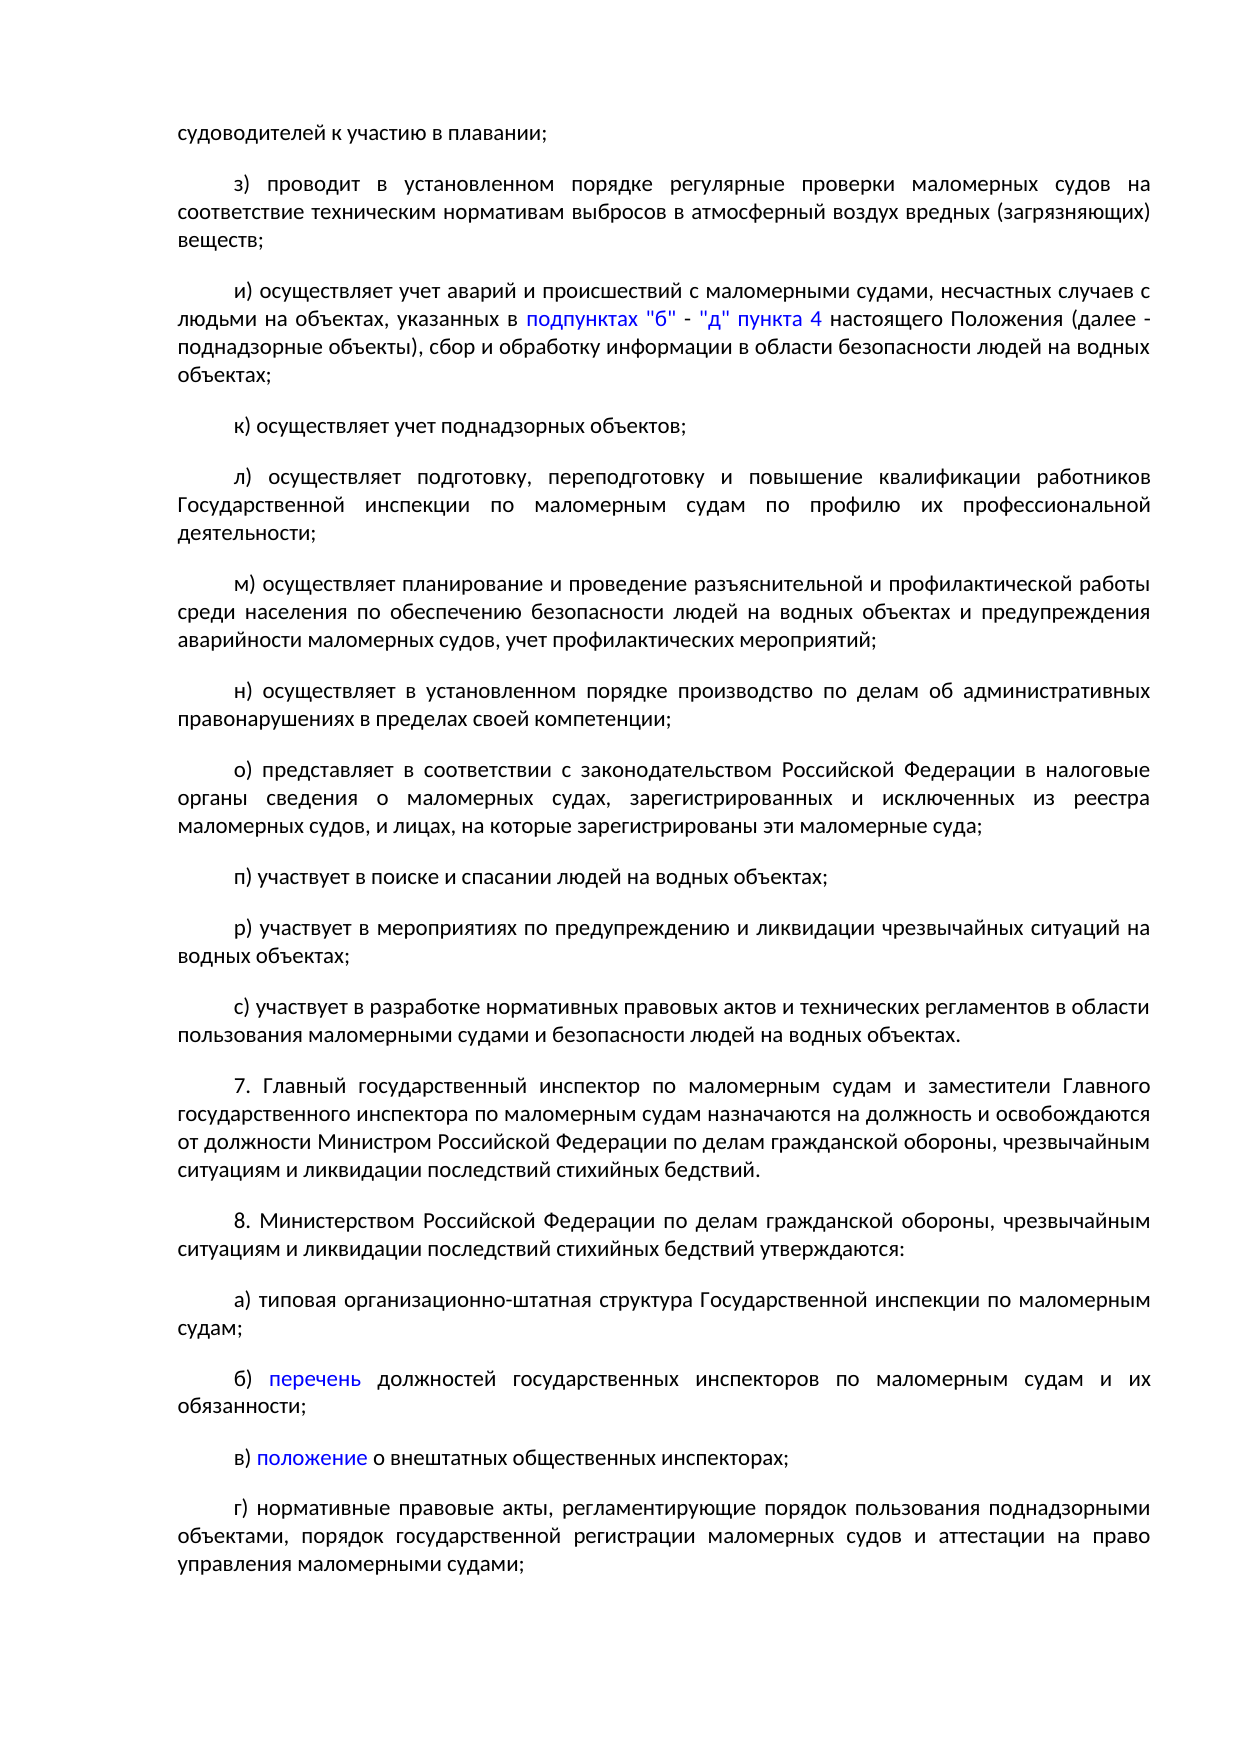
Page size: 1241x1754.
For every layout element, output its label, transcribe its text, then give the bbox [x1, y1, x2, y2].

text з) проводит в установленном порядке регулярные проверки маломерных судов на соответствие техническим нормативам выбросов в атмосферный воздух вредных (загрязняющих) веществ; [177, 169, 1152, 253]
text р) участвует в мероприятиях по предупреждению и ликвидации чрезвычайных ситуаций на водных объектах; [177, 913, 1152, 969]
text 7. Главный государственный инспектор по маломерным судам и заместители Главного государственного инспектора по маломерным судам назначаются на должность и освобождаются от должности Министром Российской Федерации по делам гражданской обороны, чрезвычайным ситуациям и ликвидации последствий стихийных бедствий. [177, 1071, 1152, 1183]
text г) нормативные правовые акты, регламентирующие порядок пользования поднадзорными объектами, порядок государственной регистрации маломерных судов и аттестации на право управления маломерными судами; [177, 1493, 1152, 1578]
text в) положение о внештатных общественных инспекторах; [177, 1443, 1152, 1471]
text н) осуществляет в установленном порядке производство по делам об административных правонарушениях в пределах своей компетенции; [177, 676, 1152, 732]
text б) перечень должностей государственных инспекторов по маломерным судам и их обязанности; [177, 1364, 1152, 1420]
text 8. Министерством Российской Федерации по делам гражданской обороны, чрезвычайным ситуациям и ликвидации последствий стихийных бедствий утверждаются: [177, 1206, 1152, 1262]
text л) осуществляет подготовку, переподготовку и повышение квалификации работников Государственной инспекции по маломерным судам по профилю их профессиональной деятельности; [177, 462, 1152, 546]
text м) осуществляет планирование и проведение разъяснительной и профилактической работы среди населения по обеспечению безопасности людей на водных объектах и предупреждения аварийности маломерных судов, учет профилактических мероприятий; [177, 569, 1152, 653]
text о) представляет в соответствии с законодательством Российской Федерации в налоговые органы сведения о маломерных судах, зарегистрированных и исключенных из реестра маломерных судов, и лицах, на которые зарегистрированы эти маломерные суда; [177, 755, 1152, 839]
text и) осуществляет учет аварий и происшествий с маломерными судами, несчастных случаев с людьми на объектах, указанных в подпунктах "б" - "д" пункта 4 настоящего Положения (далее - поднадзорные объекты), сбор и обработку информации в области безопасности людей на водных объектах; [177, 276, 1152, 388]
text с) участвует в разработке нормативных правовых актов и технических регламентов в области пользования маломерными судами и безопасности людей на водных объектах. [177, 992, 1152, 1048]
text п) участвует в поиске и спасании людей на водных объектах; [177, 862, 1152, 890]
text а) типовая организационно-штатная структура Государственной инспекции по маломерным судам; [177, 1285, 1152, 1341]
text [177, 118, 1152, 146]
text к) осуществляет учет поднадзорных объектов; [177, 411, 1152, 439]
